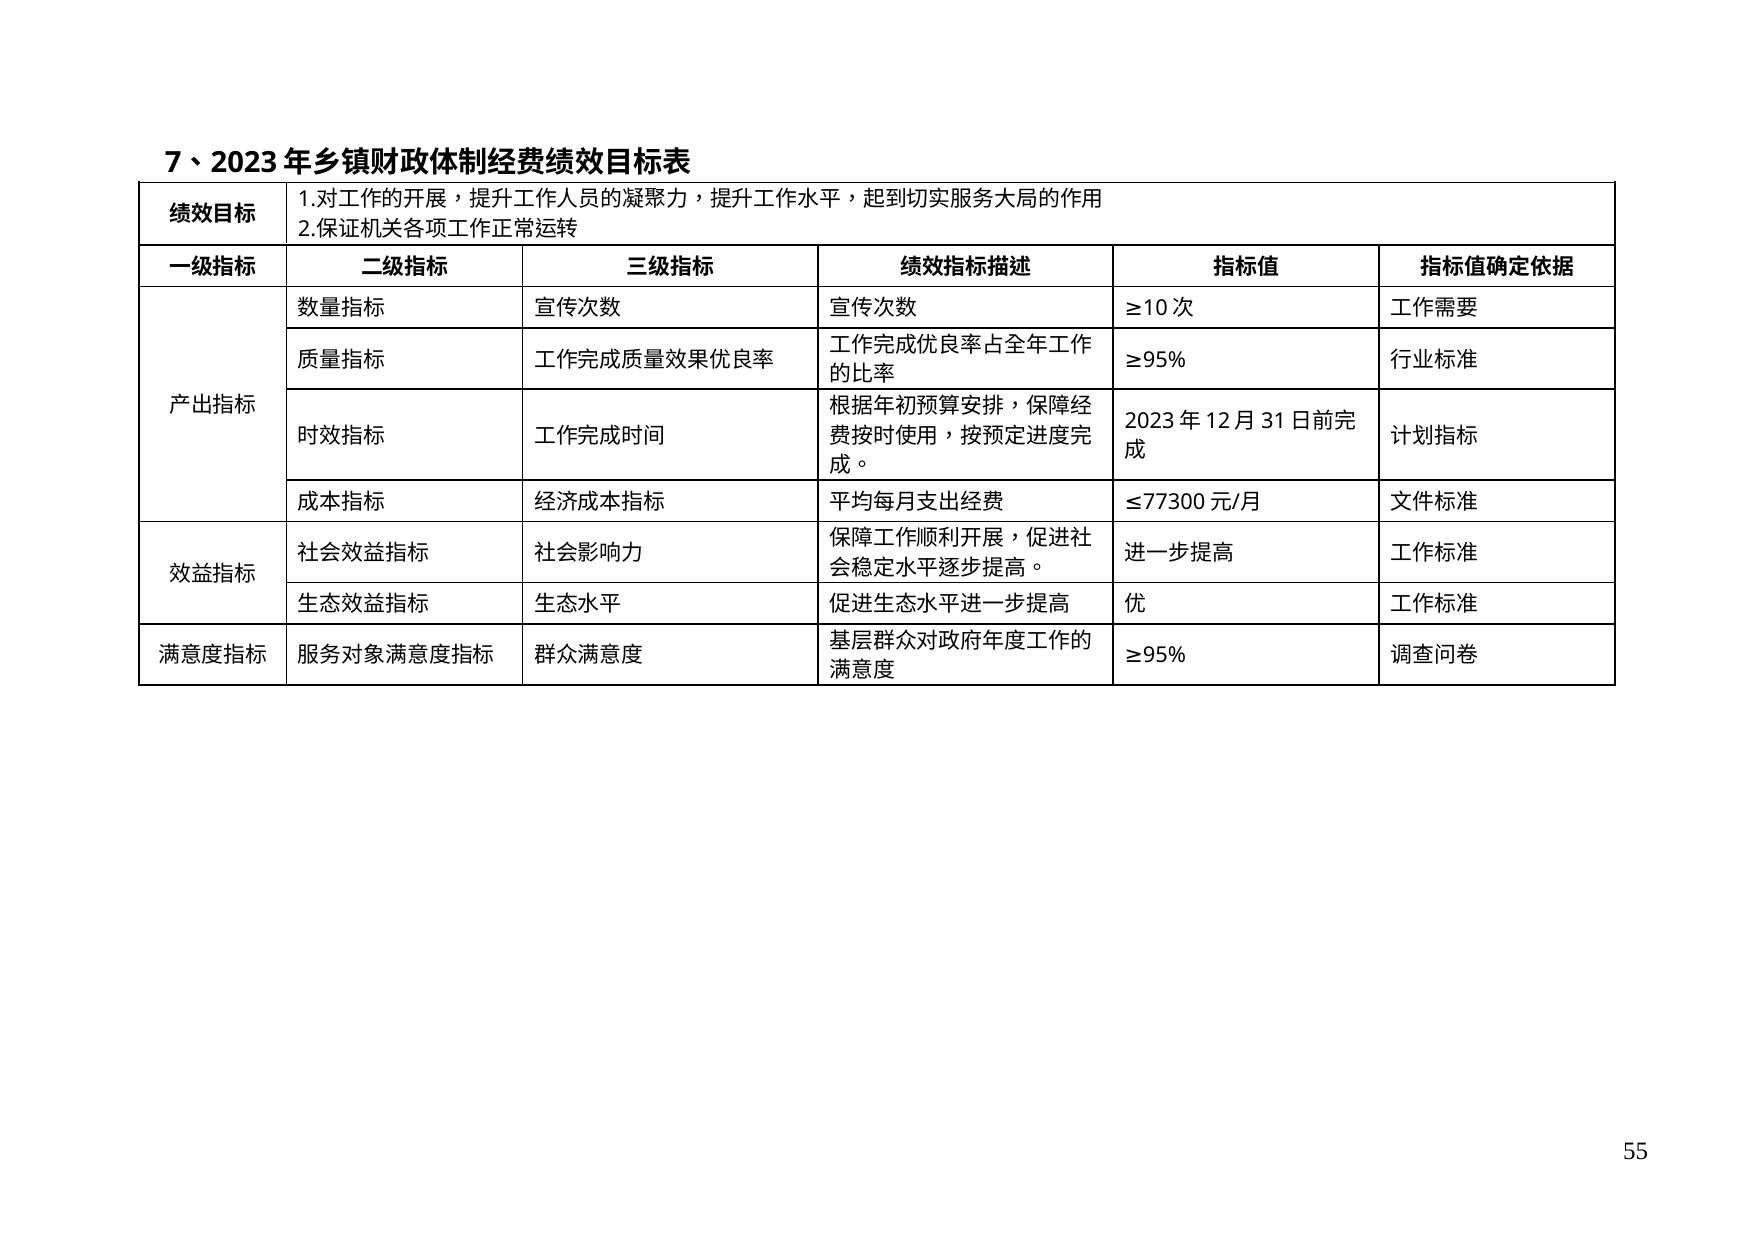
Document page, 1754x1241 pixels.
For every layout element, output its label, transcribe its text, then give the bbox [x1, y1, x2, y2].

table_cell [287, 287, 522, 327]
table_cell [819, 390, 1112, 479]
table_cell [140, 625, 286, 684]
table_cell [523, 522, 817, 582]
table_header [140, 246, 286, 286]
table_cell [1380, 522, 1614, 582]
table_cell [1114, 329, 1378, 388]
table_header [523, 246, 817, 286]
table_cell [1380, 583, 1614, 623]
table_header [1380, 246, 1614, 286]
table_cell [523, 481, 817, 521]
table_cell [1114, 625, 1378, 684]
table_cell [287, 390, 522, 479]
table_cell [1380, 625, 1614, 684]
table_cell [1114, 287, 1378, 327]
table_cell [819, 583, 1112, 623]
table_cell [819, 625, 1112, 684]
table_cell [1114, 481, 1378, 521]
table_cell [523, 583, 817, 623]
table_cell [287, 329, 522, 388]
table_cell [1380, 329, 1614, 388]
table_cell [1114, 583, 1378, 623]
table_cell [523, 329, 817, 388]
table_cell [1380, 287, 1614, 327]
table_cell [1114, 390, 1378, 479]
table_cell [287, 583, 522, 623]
text 7、2023年乡镇财政体制经费绩效目标表 [106, 142, 1648, 181]
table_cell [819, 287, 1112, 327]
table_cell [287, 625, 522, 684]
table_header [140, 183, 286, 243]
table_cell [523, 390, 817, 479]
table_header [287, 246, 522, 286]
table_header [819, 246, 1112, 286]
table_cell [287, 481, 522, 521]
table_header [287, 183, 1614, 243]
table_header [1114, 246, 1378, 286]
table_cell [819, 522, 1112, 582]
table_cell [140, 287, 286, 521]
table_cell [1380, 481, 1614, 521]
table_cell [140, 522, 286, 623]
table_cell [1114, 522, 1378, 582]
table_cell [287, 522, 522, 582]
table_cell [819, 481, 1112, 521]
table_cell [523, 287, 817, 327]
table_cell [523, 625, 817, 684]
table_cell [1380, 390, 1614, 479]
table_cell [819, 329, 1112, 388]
